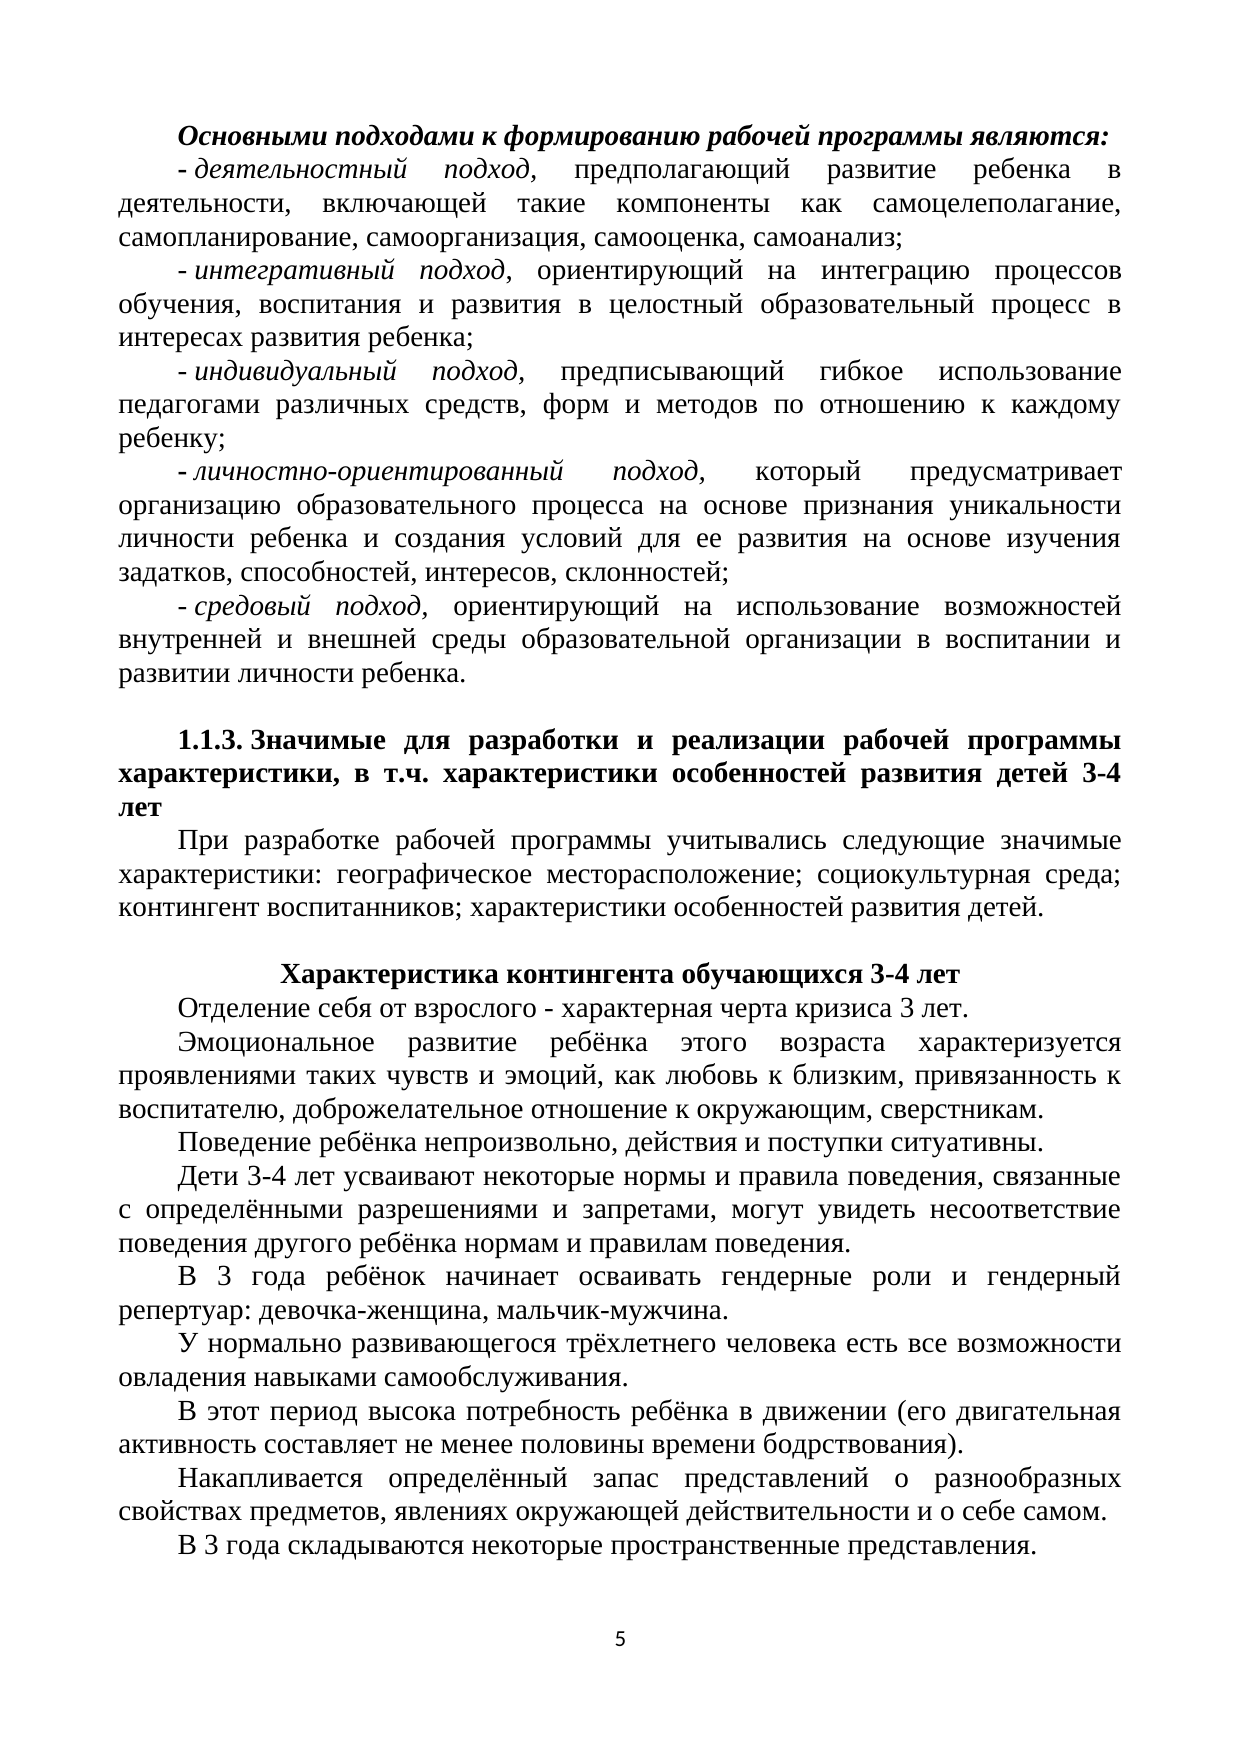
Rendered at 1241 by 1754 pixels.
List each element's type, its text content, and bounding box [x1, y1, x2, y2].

list У нормально развивающегося трёхлетнего человека есть все возможности овладения навыками самообслуживания. [118, 1326, 1122, 1393]
list Поведение ребёнка непроизвольно, действия и поступки ситуативны. [118, 1124, 1122, 1158]
text - личностно-ориентированный подход, который предусматривает организацию образовательного процесса на основе признания уникальности личности ребенка и создания условий для ее развития на основе изучения задатков, способностей, интересов, склонностей; [118, 453, 1122, 588]
list В этот период высока потребность ребёнка в движении (его двигательная активность составляет не менее половины времени бодрствования). [118, 1393, 1122, 1460]
text - индивидуальный подход, предписывающий гибкое использование педагогами различных средств, форм и методов по отношению к каждому ребенку; [118, 353, 1122, 453]
list В 3 года ребёнок начинает осваивать гендерные роли и гендерный репертуар: девочка-женщина, мальчик-мужчина. [118, 1258, 1122, 1326]
text - деятельностный подход, предполагающий развитие ребенка в деятельности, включающей такие компоненты как самоцелеполагание, самопланирование, самоорганизация, самооценка, самоанализ; [118, 152, 1122, 252]
text - cредовый подход, ориентирующий на использование возможностей внутренней и внешней среды образовательной организации в воспитании и развитии личности ребенка. [118, 588, 1122, 688]
text Основными подходами к формированию рабочей программы являются: [118, 118, 1122, 152]
text При разработке рабочей программы учитывались следующие значимые характеристики: географическое месторасположение; социокультурная среда; контингент воспитанников; характеристики особенностей развития детей. [118, 822, 1122, 923]
list В 3 года складываются некоторые пространственные представления. [118, 1527, 1122, 1560]
list Эмоциональное развитие ребёнка этого возраста характеризуется проявлениями таких чувств и эмоций, как любовь к близким, привязанность к воспитателю, доброжелательное отношение к окружающим, сверстникам. [118, 1024, 1122, 1124]
text 1.1.3. Значимые для разработки и реализации рабочей программы характеристики, в т.ч. характеристики особенностей развития детей 3-4 лет [118, 722, 1122, 822]
list Отделение себя от взрослого - характерная черта кризиса 3 лет. [118, 990, 1122, 1024]
list Накапливается определённый запас представлений о разнообразных свойствах предметов, явлениях окружающей действительности и о себе самом. [118, 1460, 1122, 1527]
text - интегративный подход, ориентирующий на интеграцию процессов обучения, воспитания и развития в целостный образовательный процесс в интересах развития ребенка; [118, 252, 1122, 353]
list Дети 3-4 лет усваивают некоторые нормы и правила поведения, связанные с определёнными разрешениями и запретами, могут увидеть несоответствие поведения другого ребёнка нормам и правилам поведения. [118, 1158, 1122, 1258]
text Характеристика контингента обучающихся 3-4 лет [118, 957, 1122, 990]
